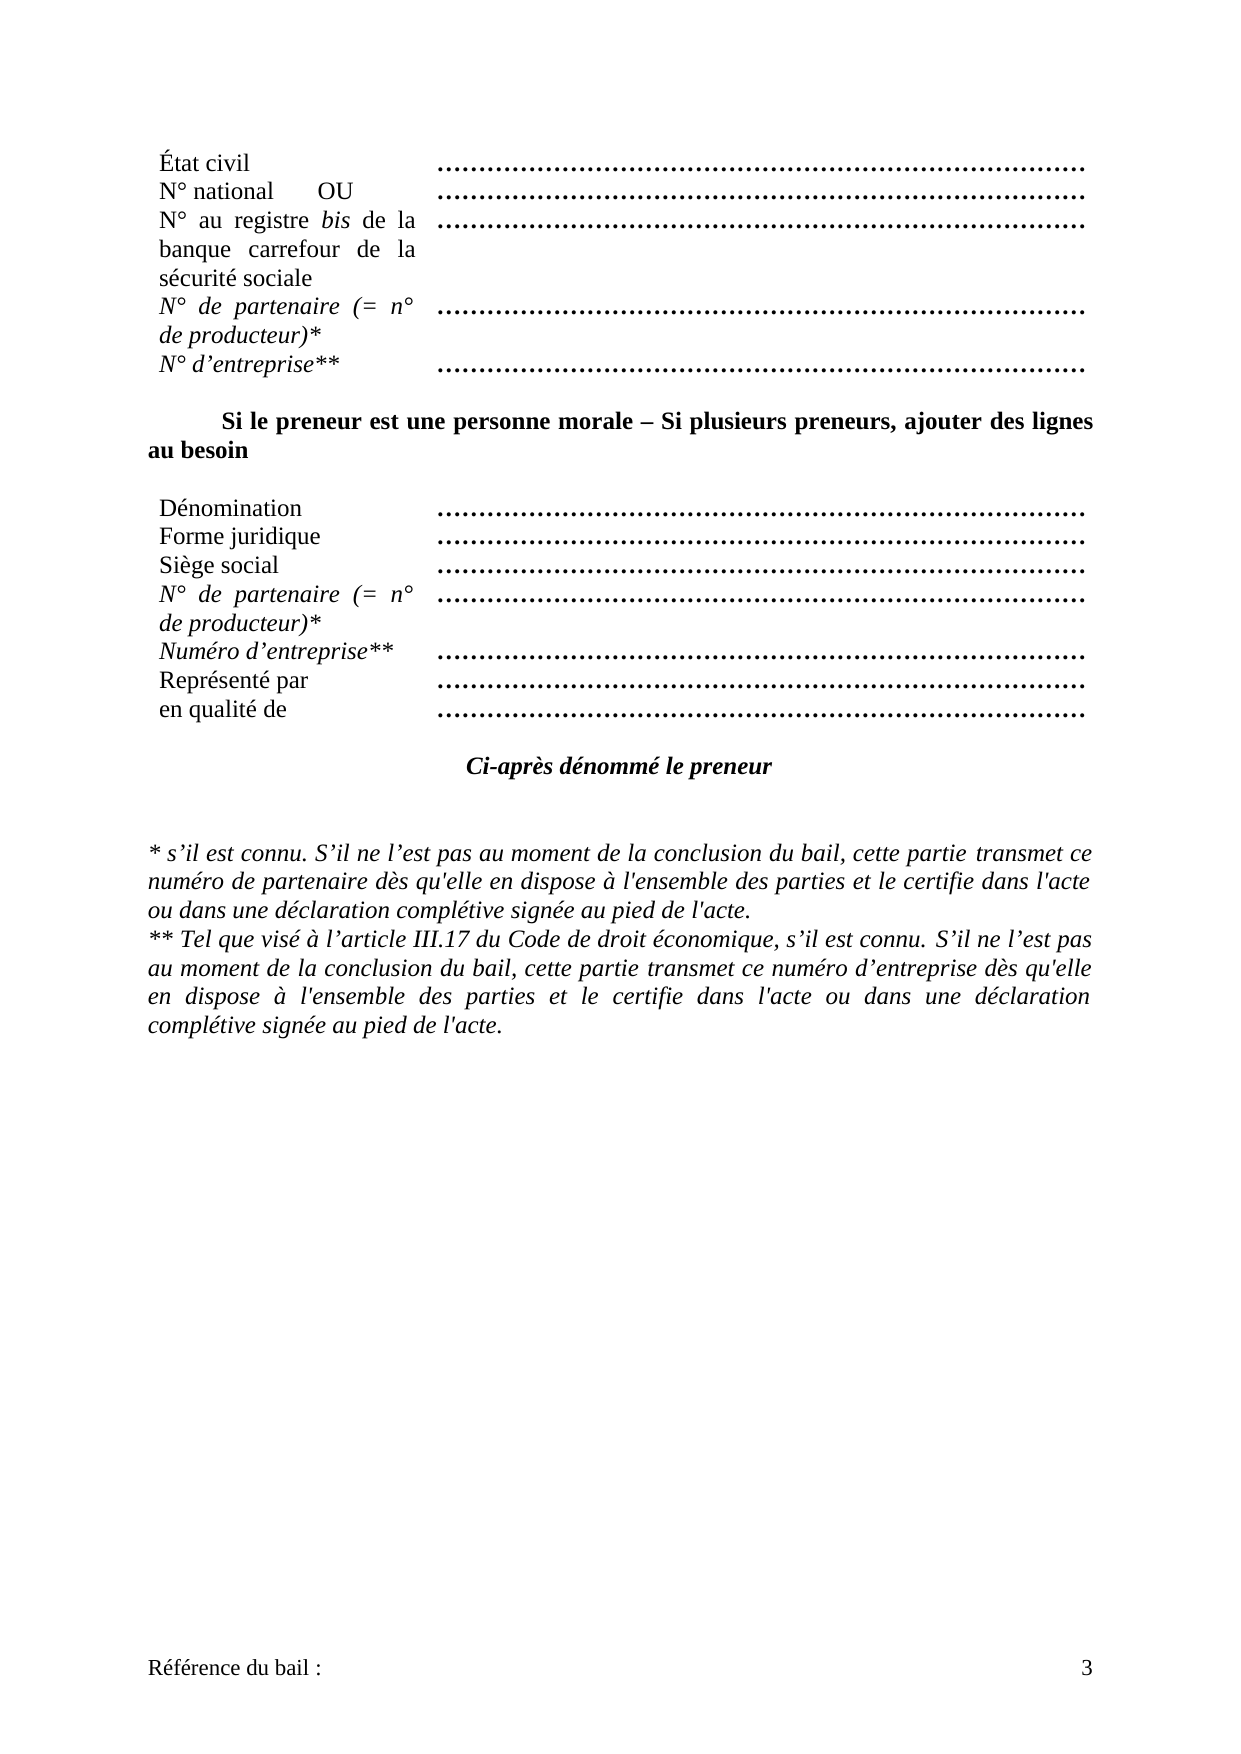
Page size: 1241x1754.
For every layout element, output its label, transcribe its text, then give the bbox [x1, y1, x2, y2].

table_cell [425, 148, 1115, 176]
table_cell en qualité de [148, 694, 425, 723]
table_cell N° d’entreprise** [148, 349, 425, 378]
table_cell Numéro d’entreprise** [148, 636, 425, 665]
text ** Tel que visé à l’article III.17 du Code de droit économique, s’il est connu. S’il ne l’est pas au moment de la conclusion du bail, cette partie transmet ce numéro d’entreprise dès qu'elle en dispose à l'ensemble des parties et le certifie dans l'acte ou dans une déclaration complétive signée au pied de l'acte. [148, 924, 1094, 1039]
text * s’il est connu. S’il ne l’est pas au moment de la conclusion du bail, cette partie transmet ce numéro de partenaire dès qu'elle en dispose à l'ensemble des parties et le certifie dans l'acte ou dans une déclaration complétive signée au pied de l'acte. [148, 838, 1094, 924]
text Si le preneur est une personne morale – Si plusieurs preneurs, ajouter des lignes au besoin [148, 406, 1094, 464]
table_cell N° national OU [148, 176, 425, 205]
table_cell État civil [148, 148, 425, 176]
text Ci-après dénommé le preneur [148, 751, 1092, 780]
table_cell …………………………………………………………………… [425, 291, 1115, 349]
table_cell …………………………………………………………………… [425, 694, 1115, 723]
table_cell …………………………………………………………………… [425, 550, 1115, 579]
table_cell N° de partenaire (= n° de producteur)* [148, 291, 425, 349]
table_cell Représenté par [148, 665, 425, 694]
table_cell …………………………………………………………………… [425, 636, 1115, 665]
table_cell …………………………………………………………………… [425, 176, 1115, 205]
table_header Dénomination [148, 493, 425, 521]
table_cell …………………………………………………………………… [425, 205, 1115, 291]
table_cell …………………………………………………………………… [425, 349, 1115, 378]
table_cell …………………………………………………………………… [425, 521, 1115, 550]
table_cell Siège social [148, 550, 425, 579]
table_cell …………………………………………………………………… [425, 579, 1115, 636]
table_cell N° au registre bis de la banque carrefour de la sécurité sociale [148, 205, 425, 291]
table_header …………………………………………………………………… [425, 493, 1115, 521]
table_cell …………………………………………………………………… [425, 665, 1115, 694]
table_cell Forme juridique [148, 521, 425, 550]
table_cell N° de partenaire (= n° de producteur)* [148, 579, 425, 636]
